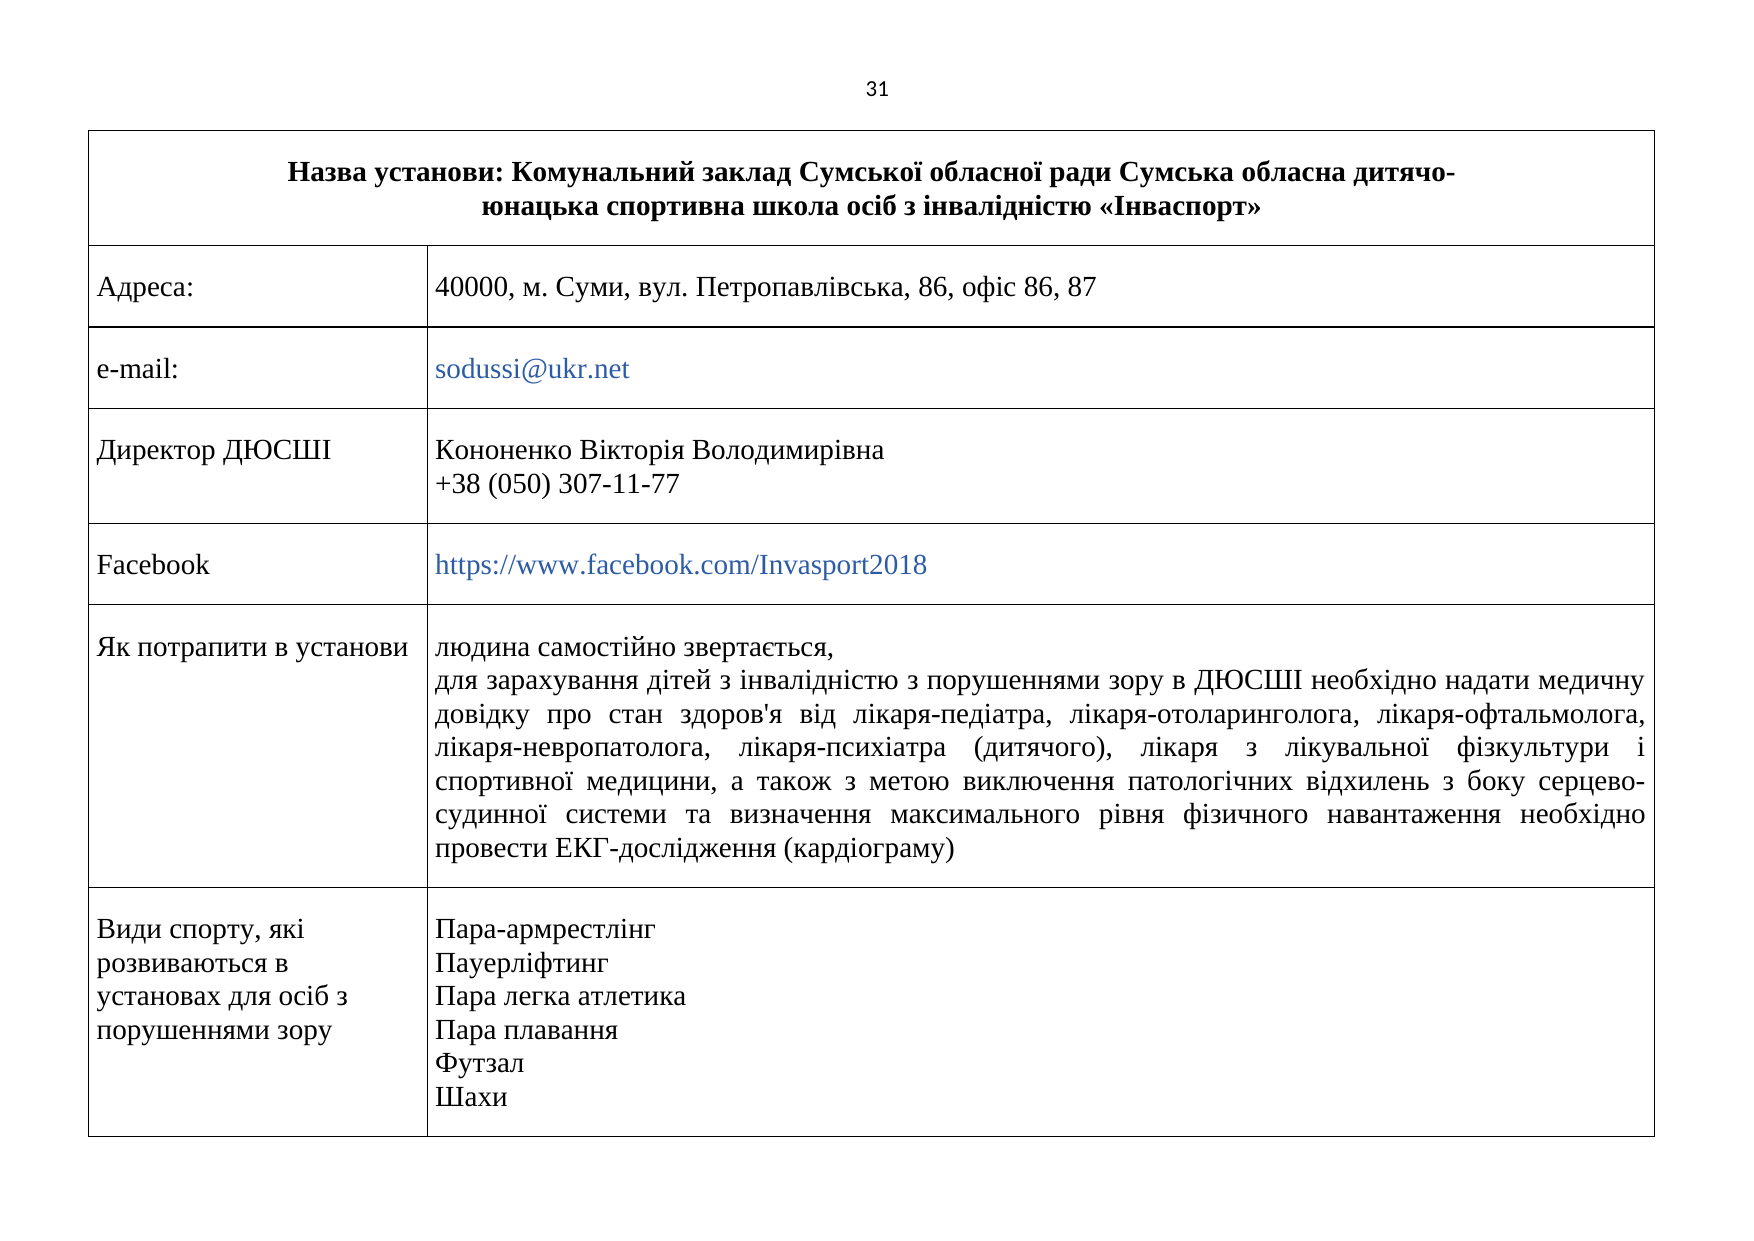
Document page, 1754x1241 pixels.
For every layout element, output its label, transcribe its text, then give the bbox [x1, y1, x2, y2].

table_cell Кононенко Вікторія Володимирівна +38 (050) 307-11-77 [428, 409, 1654, 523]
table_cell sodussi@ukr.net [428, 328, 1654, 408]
table_cell Як потрапити в установи [89, 605, 427, 887]
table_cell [89, 888, 427, 1136]
table_cell Адреса: [89, 246, 427, 326]
table_cell людина самостійно звертається, для зарахування дітей з інвалідністю з порушеннями зору в ДЮСШІ необхідно надати медичну довідку про стан здоров'я від лікаря-педіатра, лікаря-отоларинголога, лікаря-офтальмолога, лікаря-невропатолога, лікаря-психіатра (дитячого), лікаря з лікувальної фізкультури і спортивної медицини, а також з метою виключення патологічних відхилень з боку серцево-судинної системи та визначення максимального рівня фізичного навантаження необхідно провести ЕКГ-дослідження (кардіограму) [428, 605, 1654, 887]
table_cell e-mail: [89, 328, 427, 408]
table_cell 40000, м. Суми, вул. Петропавлівська, 86, офіс 86, 87 [428, 246, 1654, 326]
table_cell Facebook [89, 524, 427, 604]
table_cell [428, 888, 1654, 1136]
table_cell https://www.facebook.com/Invasport2018 [428, 524, 1654, 604]
table_cell Директор ДЮСШІ [89, 409, 427, 523]
table_cell Назва установи: Комунальний заклад Сумської обласної ради Сумська обласна дитячо-юнацька спортивна школа осіб з інвалідністю «Інваспорт» [89, 131, 1654, 245]
